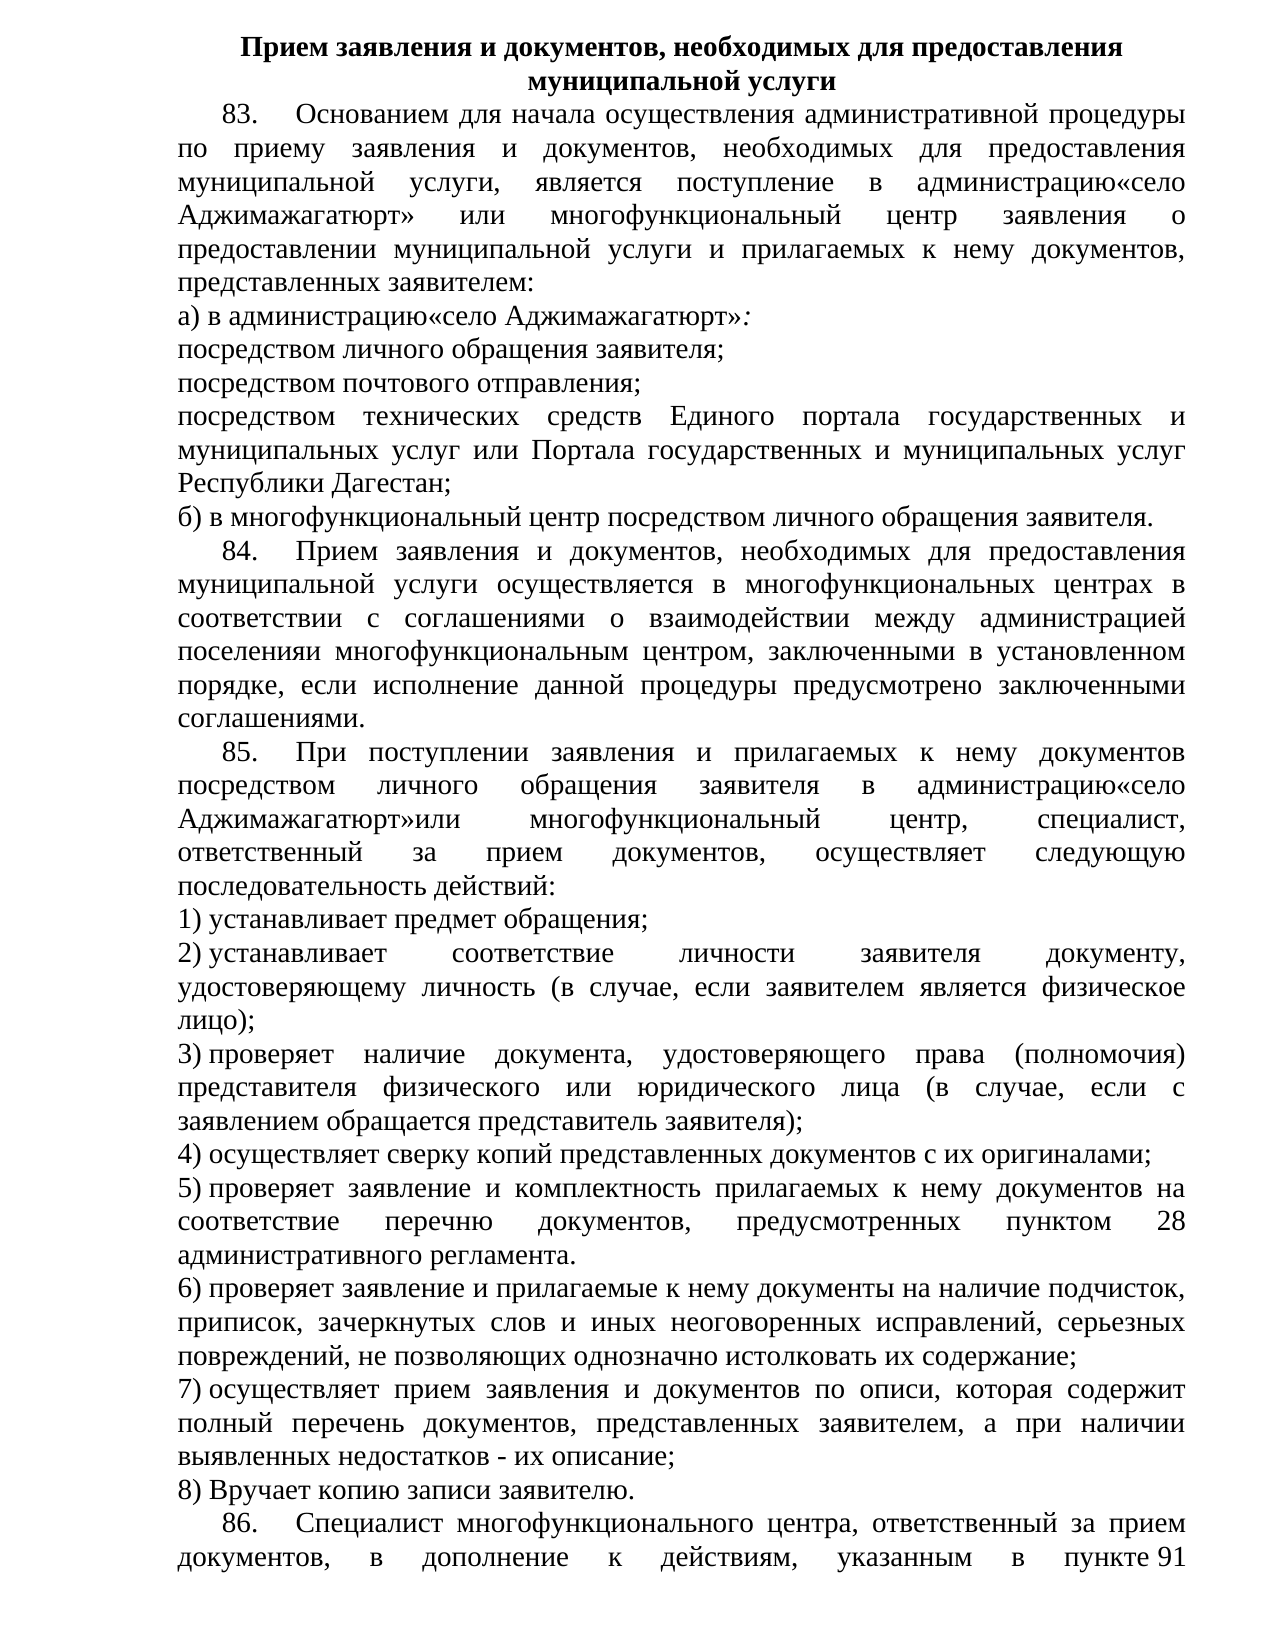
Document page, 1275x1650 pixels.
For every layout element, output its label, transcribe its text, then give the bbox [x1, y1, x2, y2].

text 5) проверяет заявление и комплектность прилагаемых к нему документов на соответствие перечню документов, предусмотренных пунктом 28 административного регламента. [177, 1170, 1186, 1271]
text 3) проверяет наличие документа, удостоверяющего права (полномочия) представителя физического или юридического лица (в случае, если с заявлением обращается представитель заявителя); [177, 1036, 1186, 1136]
text 6) проверяет заявление и прилагаемые к нему документы на наличие подчисток, приписок, зачеркнутых слов и иных неоговоренных исправлений, серьезных повреждений, не позволяющих однозначно истолковать их содержание; [177, 1271, 1186, 1371]
text посредством почтового отправления; [177, 365, 1186, 398]
list При поступлении заявления и прилагаемых к нему документов посредством личного обращения заявителя в администрацию«село Аджимажагатюрт»или многофункциональный центр, специалист, ответственный за прием документов, осуществляет следующую последовательность действий: [177, 734, 1186, 902]
text Прием заявления и документов, необходимых для предоставления муниципальной услуги [177, 29, 1186, 97]
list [177, 1505, 1186, 1572]
text б) в многофункциональный центр посредством личного обращения заявителя. [177, 499, 1186, 533]
list Основанием для начала осуществления административной процедуры по приему заявления и документов, необходимых для предоставления муниципальной услуги, является поступление в администрацию«село Аджимажагатюрт» или многофункциональный центр заявления о предоставлении муниципальной услуги и прилагаемых к нему документов, представленных заявителем: [177, 97, 1186, 298]
text 7) осуществляет прием заявления и документов по описи, которая содержит полный перечень документов, представленных заявителем, а при наличии выявленных недостатков - их описание; [177, 1371, 1186, 1472]
text посредством личного обращения заявителя; [177, 331, 1186, 365]
text 8) Вручает копию записи заявителю. [177, 1472, 1186, 1505]
list Прием заявления и документов, необходимых для предоставления муниципальной услуги осуществляется в многофункциональных центрах в соответствии с соглашениями о взаимодействии между администрацией поселенияи многофункциональным центром, заключенными в установленном порядке, если исполнение данной процедуры предусмотрено заключенными соглашениями. [177, 533, 1186, 734]
text а) в администрацию«село Аджимажагатюрт»: [177, 298, 1186, 331]
text 2) устанавливает соответствие личности заявителя документу, удостоверяющему личность (в случае, если заявителем является физическое лицо); [177, 935, 1186, 1036]
text 1) устанавливает предмет обращения; [177, 902, 1186, 935]
text 4) осуществляет сверку копий представленных документов с их оригиналами; [177, 1136, 1186, 1170]
text посредством технических средств Единого портала государственных и муниципальных услуг или Портала государственных и муниципальных услуг Республики Дагестан; [177, 398, 1186, 499]
